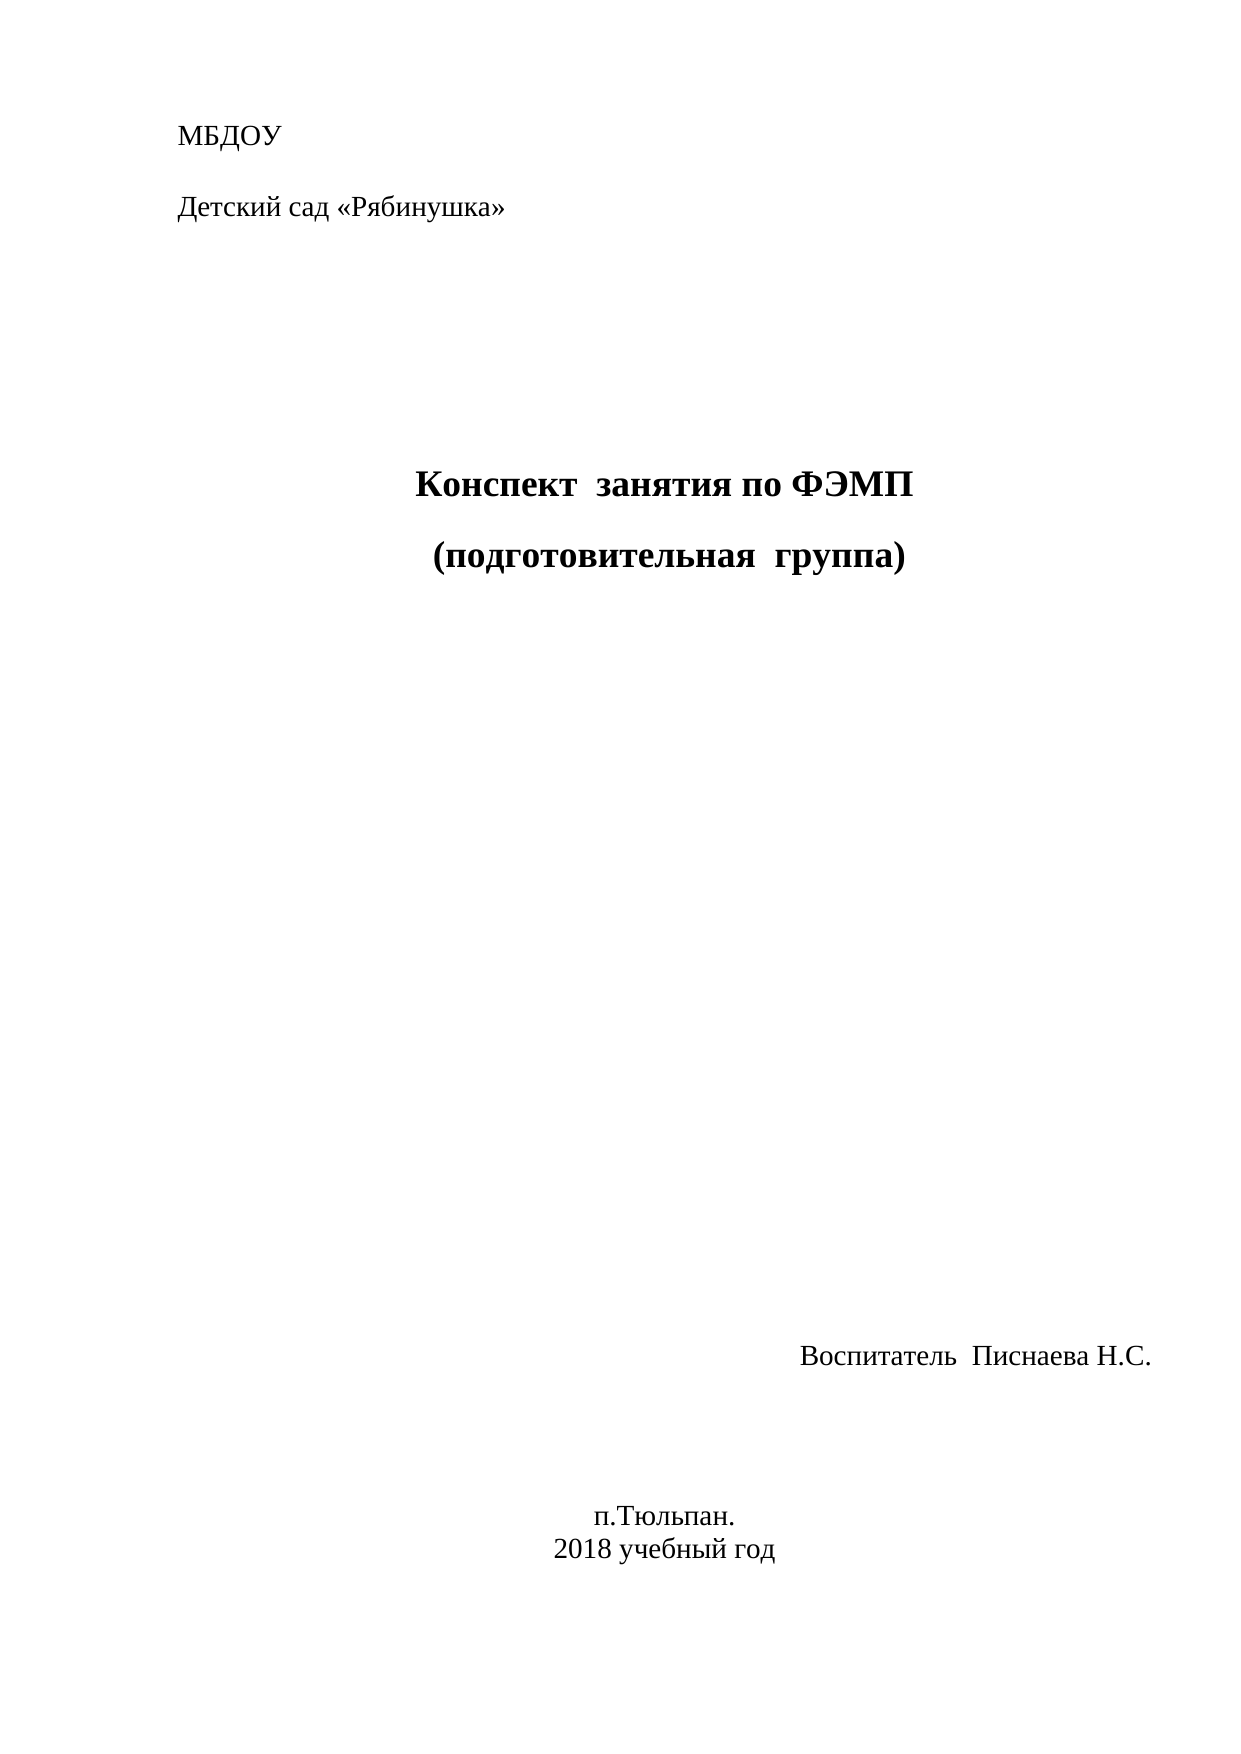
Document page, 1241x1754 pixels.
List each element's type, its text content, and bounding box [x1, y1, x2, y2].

text п.Тюльпан. [177, 1498, 1152, 1531]
text МБДОУ [177, 118, 1152, 152]
text Детский сад «Рябинушка» [177, 189, 1152, 223]
text Конспект занятия по ФЭМП [177, 462, 1152, 505]
text Воспитатель Писнаева Н.С. [177, 1338, 1152, 1372]
text 2018 учебный год [177, 1531, 1152, 1565]
text (подготовительная группа) [177, 532, 1152, 575]
